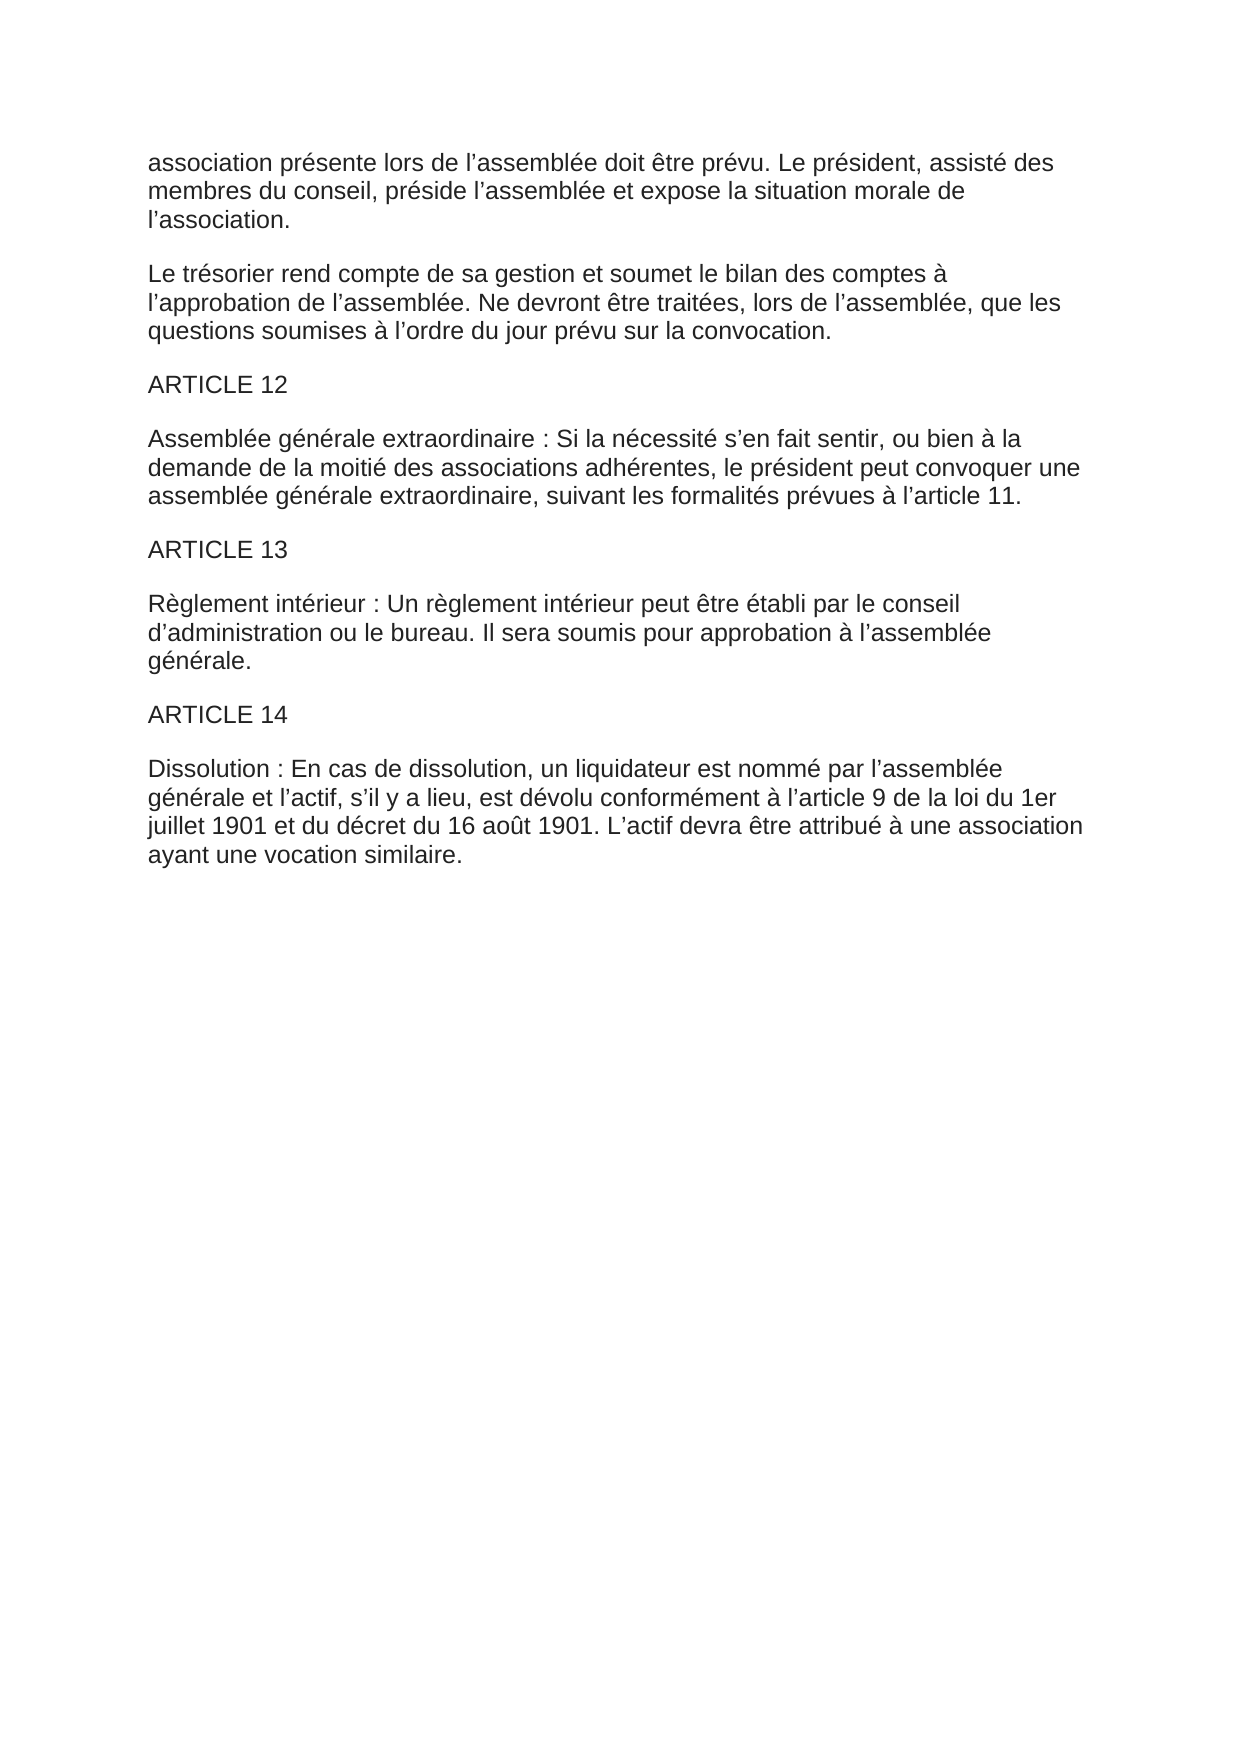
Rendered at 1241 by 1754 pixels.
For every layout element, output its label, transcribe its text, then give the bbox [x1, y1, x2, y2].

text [148, 148, 1093, 234]
text Le trésorier rend compte de sa gestion et soumet le bilan des comptes à l’approbation de l’assemblée. Ne devront être traitées, lors de l’assemblée, que les questions soumises à l’ordre du jour prévu sur la convocation. [148, 259, 1093, 345]
text Règlement intérieur : Un règlement intérieur peut être établi par le conseil d’administration ou le bureau. Il sera soumis pour approbation à l’assemblée générale. [148, 589, 1093, 675]
text Assemblée générale extraordinaire : Si la nécessité s’en fait sentir, ou bien à la demande de la moitié des associations adhérentes, le président peut convoquer une assemblée générale extraordinaire, suivant les formalités prévues à l’article 11. [148, 424, 1093, 510]
text ARTICLE 13 [148, 535, 1093, 564]
text Dissolution : En cas de dissolution, un liquidateur est nommé par l’assemblée générale et l’actif, s’il y a lieu, est dévolu conformément à l’article 9 de la loi du 1er juillet 1901 et du décret du 16 août 1901. L’actif devra être attribué à une association ayant une vocation similaire. [148, 754, 1093, 869]
text ARTICLE 14 [148, 700, 1093, 729]
text ARTICLE 12 [148, 370, 1093, 399]
